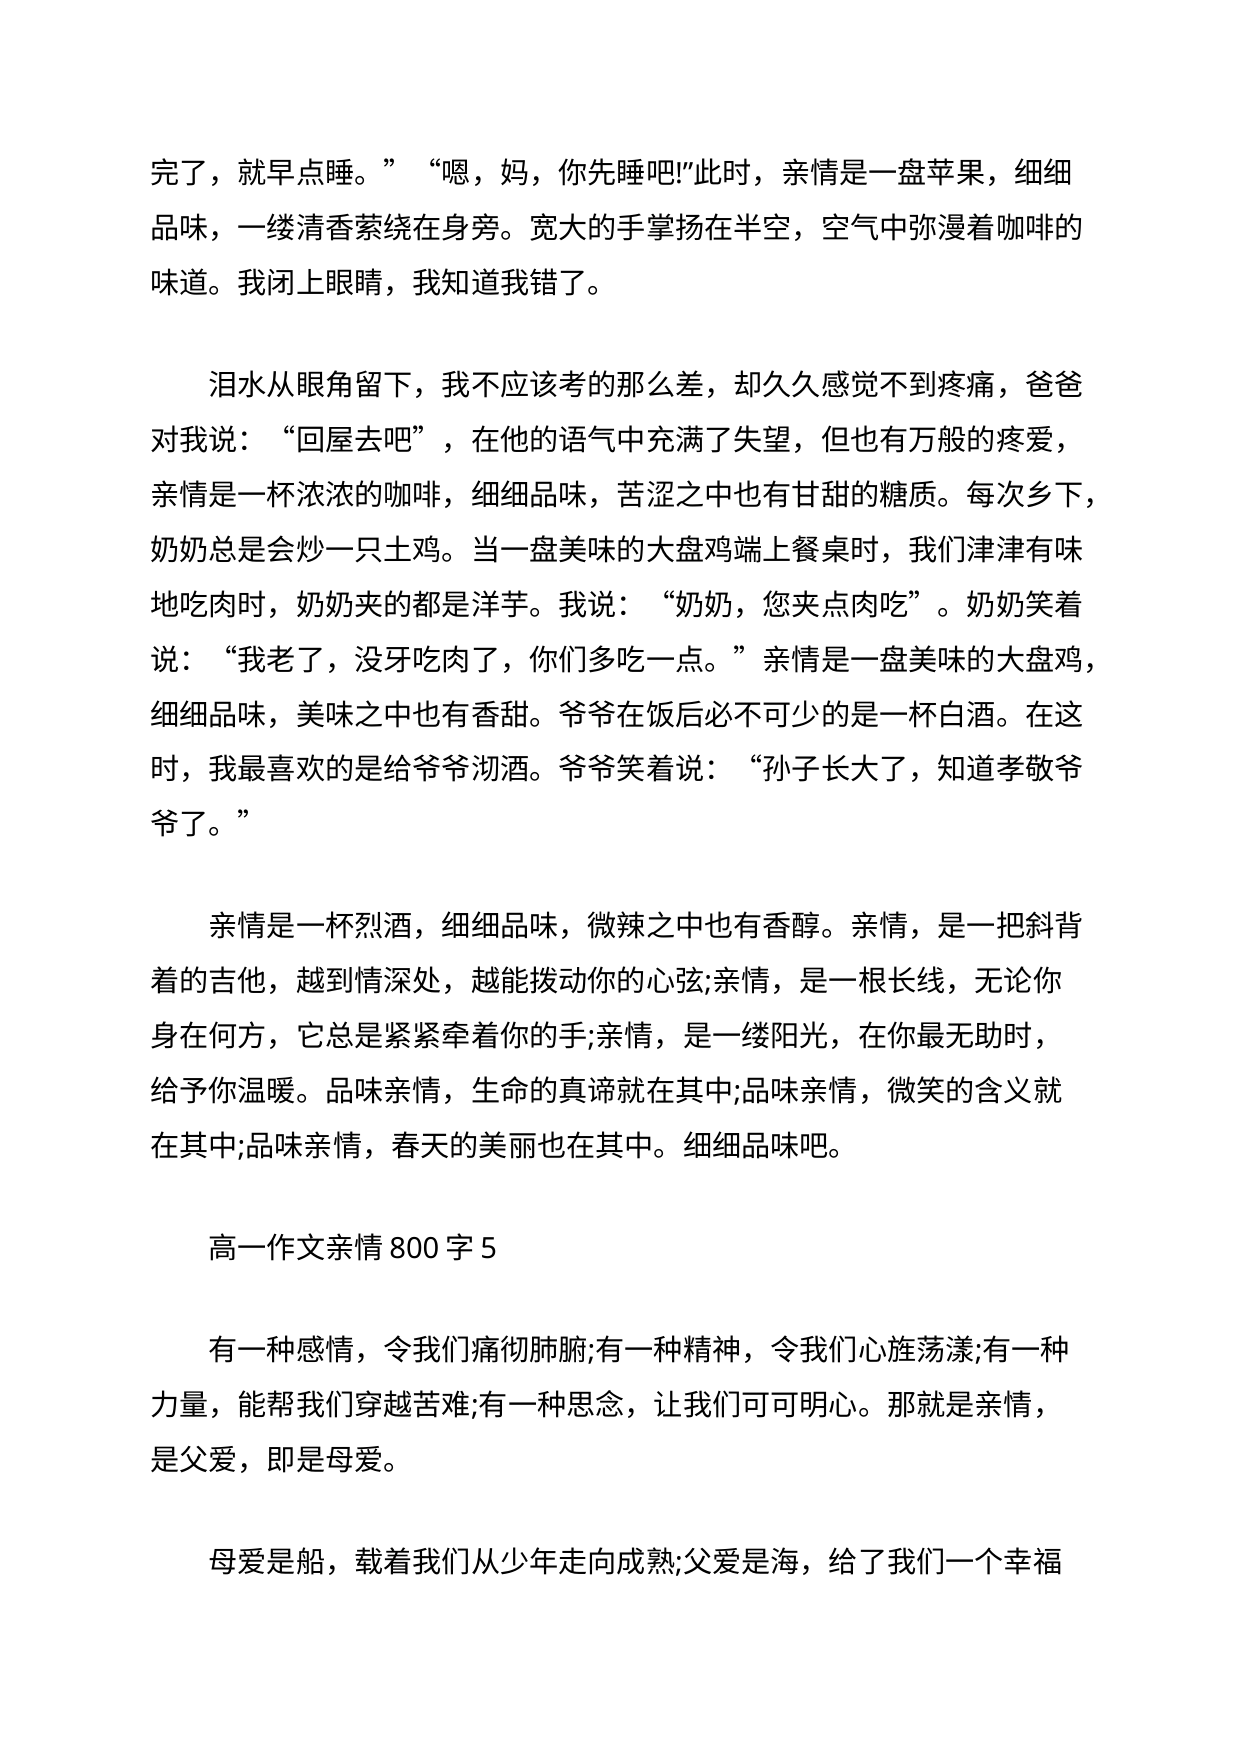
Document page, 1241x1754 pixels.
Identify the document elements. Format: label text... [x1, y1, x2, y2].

text 有一种感情，令我们痛彻肺腑;有一种精神，令我们心旌荡漾;有一种力量，能帮我们穿越苦难;有一种思念，让我们可可明心。那就是亲情，是父爱，即是母爱。 [150, 1326, 1090, 1479]
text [150, 1538, 1090, 1581]
text 高一作文亲情800字5 [150, 1224, 1090, 1267]
text 泪水从眼角留下，我不应该考的那么差，却久久感觉不到疼痛，爸爸对我说：“回屋去吧”，在他的语气中充满了失望，但也有万般的疼爱，亲情是一杯浓浓的咖啡，细细品味，苦涩之中也有甘甜的糖质。每次乡下，奶奶总是会炒一只土鸡。当一盘美味的大盘鸡端上餐桌时，我们津津有味地吃肉时，奶奶夹的都是洋芋。我说：“奶奶，您夹点肉吃”。奶奶笑着说：“我老了，没牙吃肉了，你们多吃一点。”亲情是一盘美味的大盘鸡，细细品味，美味之中也有香甜。爷爷在饭后必不可少的是一杯白酒。在这时，我最喜欢的是给爷爷沏酒。爷爷笑着说：“孙子长大了，知道孝敬爷爷了。” [150, 362, 1090, 843]
text 亲情是一杯烈酒，细细品味，微辣之中也有香醇。亲情，是一把斜背着的吉他，越到情深处，越能拨动你的心弦;亲情，是一根长线，无论你身在何方，它总是紧紧牵着你的手;亲情，是一缕阳光，在你最无助时，给予你温暖。品味亲情，生命的真谛就在其中;品味亲情，微笑的含义就在其中;品味亲情，春天的美丽也在其中。细细品味吧。 [150, 903, 1090, 1165]
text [150, 150, 1090, 302]
